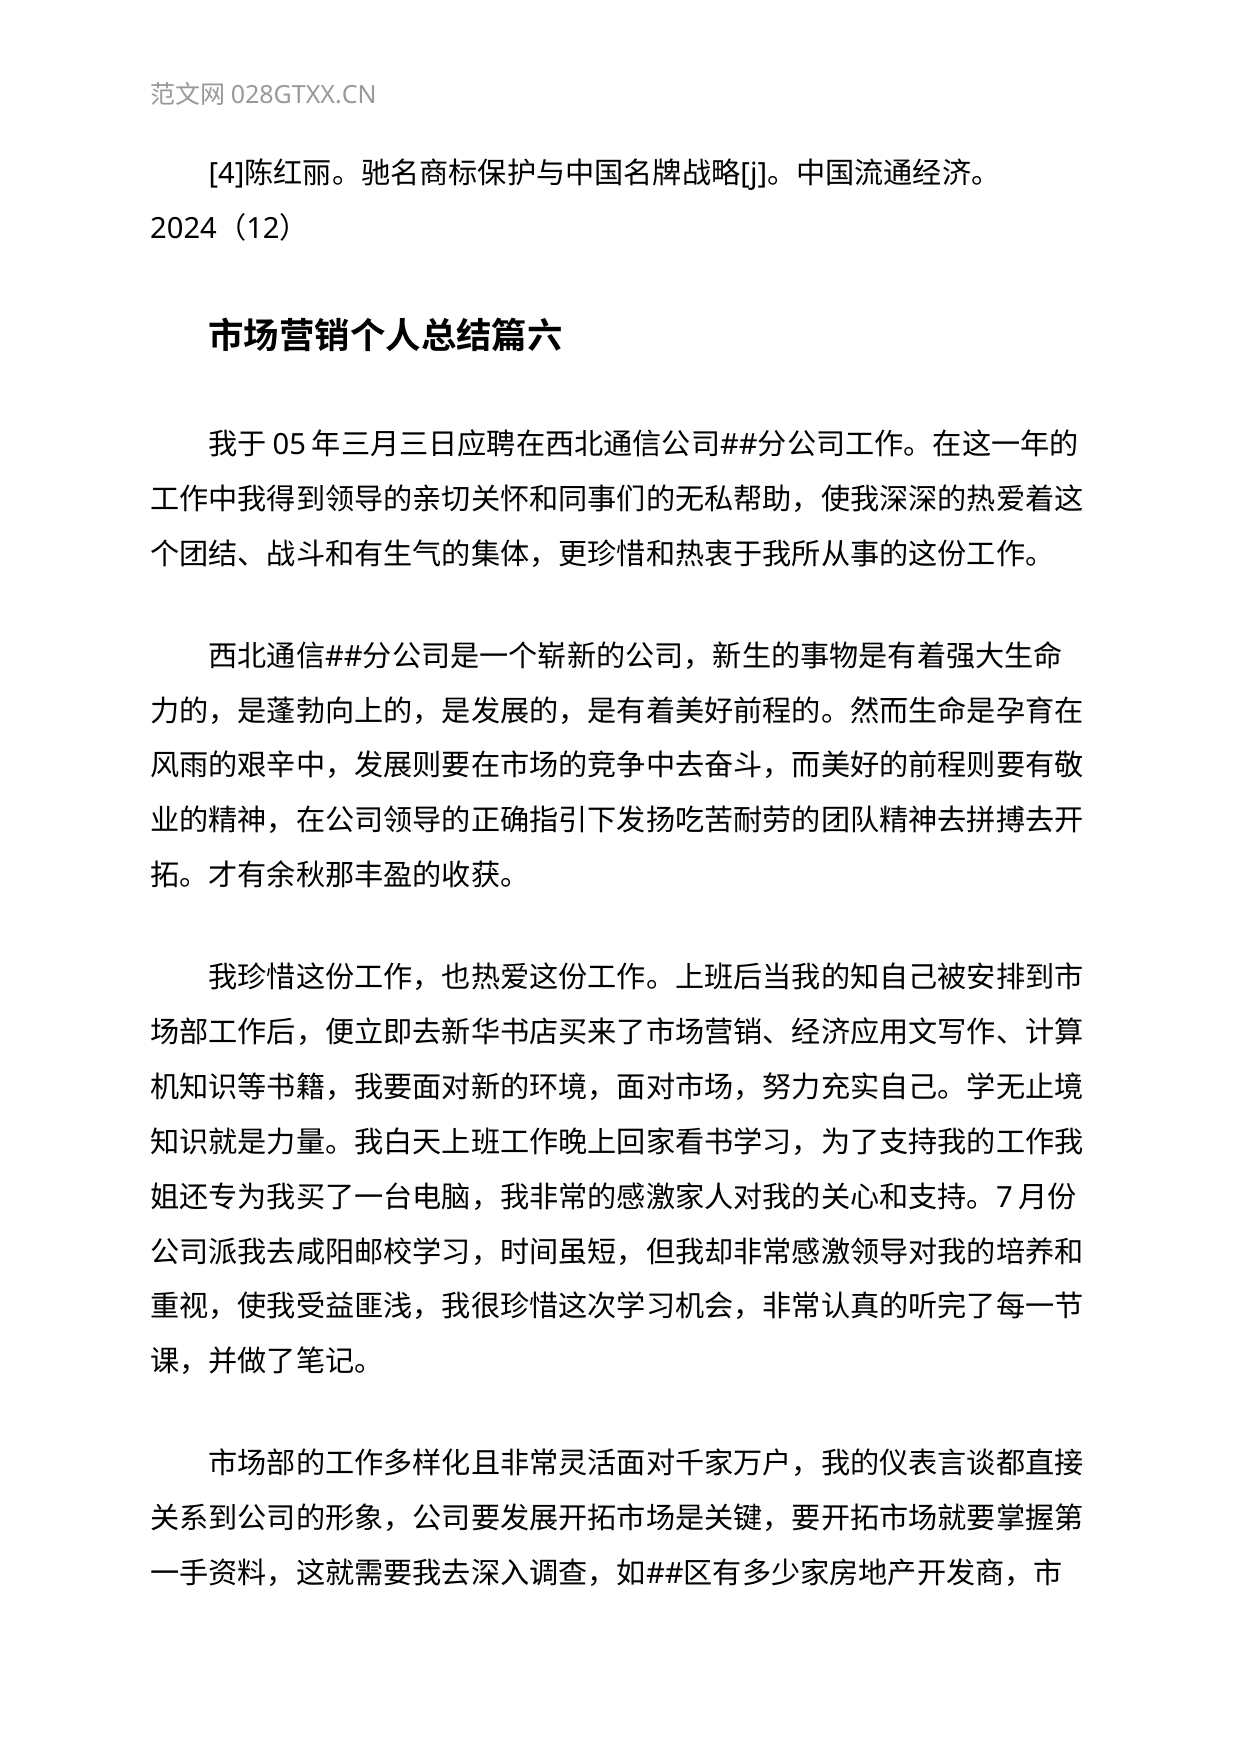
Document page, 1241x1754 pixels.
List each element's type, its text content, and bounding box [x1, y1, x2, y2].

text 我于05年三月三日应聘在西北通信公司##分公司工作。在这一年的工作中我得到领导的亲切关怀和同事们的无私帮助，使我深深的热爱着这个团结、战斗和有生气的集体，更珍惜和热衷于我所从事的这份工作。 [150, 420, 1090, 573]
text 西北通信##分公司是一个崭新的公司，新生的事物是有着强大生命力的，是蓬勃向上的，是发展的，是有着美好前程的。然而生命是孕育在风雨的艰辛中，发展则要在市场的竞争中去奋斗，而美好的前程则要有敬业的精神，在公司领导的正确指引下发扬吃苦耐劳的团队精神去拼搏去开拓。才有余秋那丰盈的收获。 [150, 632, 1090, 894]
text [4]陈红丽。驰名商标保护与中国名牌战略[j]。中国流通经济。2024（12） [150, 150, 1090, 247]
text 我珍惜这份工作，也热爱这份工作。上班后当我的知自己被安排到市场部工作后，便立即去新华书店买来了市场营销、经济应用文写作、计算机知识等书籍，我要面对新的环境，面对市场，努力充实自己。学无止境知识就是力量。我白天上班工作晚上回家看书学习，为了支持我的工作我姐还专为我买了一台电脑，我非常的感激家人对我的关心和支持。7月份公司派我去咸阳邮校学习，时间虽短，但我却非常感激领导对我的培养和重视，使我受益匪浅，我很珍惜这次学习机会，非常认真的听完了每一节课，并做了笔记。 [150, 953, 1090, 1380]
text 市场营销个人总结篇六 [150, 307, 1090, 358]
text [150, 1440, 1090, 1592]
